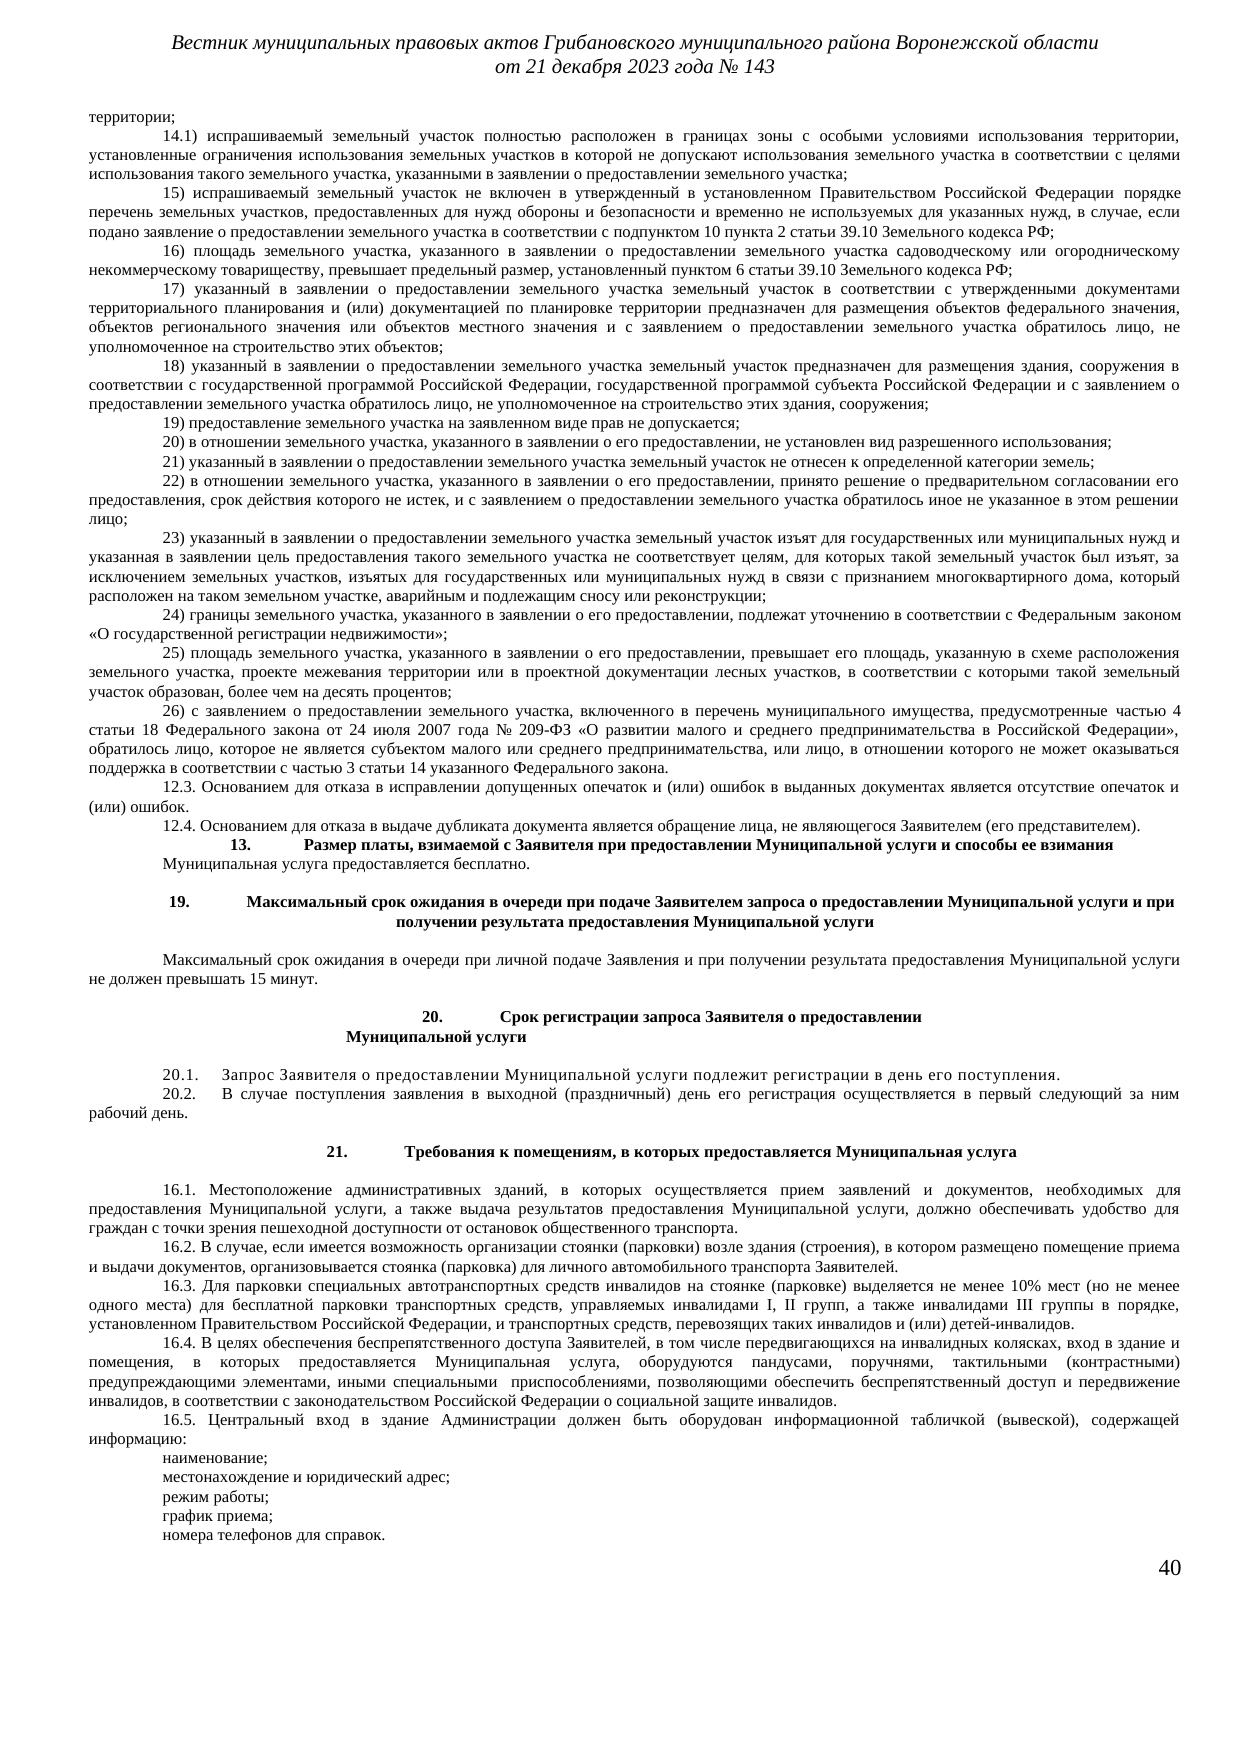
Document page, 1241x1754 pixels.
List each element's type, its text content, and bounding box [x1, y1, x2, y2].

text 16.3. Для парковки специальных автотранспортных средств инвалидов на стоянке (парковке) выделяется не менее 10% мест (но не менее одного места) для бесплатной парковки транспортных средств, управляемых инвалидами I, II групп, а также инвалидами III группы в порядке, установленном Правительством Российской Федерации, и транспортных средств, перевозящих таких инвалидов и (или) детей-инвалидов. [89, 1276, 1181, 1333]
text наименование; [89, 1448, 1181, 1467]
text 25) площадь земельного участка, указанного в заявлении о его предоставлении, превышает его площадь, указанную в схеме расположения земельного участка, проекте межевания территории или в проектной документации лесных участков, в соответствии с которыми такой земельный участок образован, более чем на десять процентов; [89, 643, 1181, 701]
text 21) указанный в заявлении о предоставлении земельного участка земельный участок не отнесен к определенной категории земель; [89, 451, 1181, 471]
text 26) с заявлением о предоставлении земельного участка, включенного в перечень муниципального имущества, предусмотренные частью 4 статьи 18 Федерального закона от 24 июля 2007 года № 209-ФЗ «О развитии малого и среднего предпринимательства в Российской Федерации», обратилось лицо, которое не является субъектом малого или среднего предпринимательства, или лицо, в отношении которого не может оказываться поддержка в соответствии с частью 3 статьи 14 указанного Федерального закона. [89, 701, 1181, 777]
text 15) испрашиваемый земельный участок не включен в утвержденный в установленном Правительством Российской Федерации порядке перечень земельных участков, предоставленных для нужд обороны и безопасности и временно не используемых для указанных нужд, в случае, если подано заявление о предоставлении земельного участка в соответствии с подпунктом 10 пункта 2 статьи 39.10 Земельного кодекса РФ; [89, 183, 1181, 241]
text 12.4. Основанием для отказа в выдаче дубликата документа является обращение лица, не являющегося Заявителем (его представителем). [89, 816, 1181, 835]
text 16) площадь земельного участка, указанного в заявлении о предоставлении земельного участка садоводческому или огородническому некоммерческому товариществу, превышает предельный размер, установленный пунктом 6 статьи 39.10 Земельного кодекса РФ; [89, 241, 1181, 279]
text 17) указанный в заявлении о предоставлении земельного участка земельный участок в соответствии с утвержденными документами территориального планирования и (или) документацией по планировке территории предназначен для размещения объектов федерального значения, объектов регионального значения или объектов местного значения и с заявлением о предоставлении земельного участка обратилось лицо, не уполномоченное на строительство этих объектов; [89, 279, 1181, 356]
text 22) в отношении земельного участка, указанного в заявлении о его предоставлении, принято решение о предварительном согласовании его предоставления, срок действия которого не истек, и с заявлением о предоставлении земельного участка обратилось иное не указанное в этом решении лицо; [89, 471, 1181, 528]
text 12.3. Основанием для отказа в исправлении допущенных опечаток и (или) ошибок в выданных документах является отсутствие опечаток и (или) ошибок. [89, 777, 1181, 816]
text 16.2. В случае, если имеется возможность организации стоянки (парковки) возле здания (строения), в котором размещено помещение приема и выдачи документов, организовывается стоянка (парковка) для личного автомобильного транспорта Заявителей. [89, 1237, 1181, 1276]
text 16.1. Местоположение административных зданий, в которых осуществляется прием заявлений и документов, необходимых для предоставления Муниципальной услуги, а также выдача результатов предоставления Муниципальной услуги, должно обеспечивать удобство для граждан с точки зрения пешеходной доступности от остановок общественного транспорта. [89, 1180, 1181, 1237]
text 19) предоставление земельного участка на заявленном виде прав не допускается; [89, 413, 1181, 432]
text Муниципальная услуга предоставляется бесплатно. [89, 854, 1181, 873]
text режим работы; [89, 1486, 1181, 1506]
list Запрос Заявителя о предоставлении Муниципальной услуги подлежит регистрации в день его поступления. [89, 1065, 1181, 1084]
text Муниципальной услуги [89, 1026, 1181, 1046]
list Максимальный срок ожидания в очереди при подаче Заявителем запроса о предоставлении Муниципальной услуги и при получении результата предоставления Муниципальной услуги [89, 892, 1181, 931]
text местонахождение и юридический адрес; [89, 1467, 1181, 1486]
list Размер платы, взимаемой с Заявителя при предоставлении Муниципальной услуги и способы ее взимания [89, 835, 1181, 854]
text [89, 106, 1181, 126]
text 16.4. В целях обеспечения беспрепятственного доступа Заявителей, в том числе передвигающихся на инвалидных колясках, вход в здание и помещения, в которых предоставляется Муниципальная услуга, оборудуются пандусами, поручнями, тактильными (контрастными) предупреждающими элементами, иными специальными приспособлениями, позволяющими обеспечить беспрепятственный доступ и передвижение инвалидов, в соответствии с законодательством Российской Федерации о социальной защите инвалидов. [89, 1333, 1181, 1410]
text 20) в отношении земельного участка, указанного в заявлении о его предоставлении, не установлен вид разрешенного использования; [89, 432, 1181, 451]
text 16.5. Центральный вход в здание Администрации должен быть оборудован информационной табличкой (вывеской), содержащей информацию: [89, 1410, 1181, 1448]
text 24) границы земельного участка, указанного в заявлении о его предоставлении, подлежат уточнению в соответствии с Федеральным законом «О государственной регистрации недвижимости»; [89, 605, 1181, 643]
list В случае поступления заявления в выходной (праздничный) день его регистрация осуществляется в первый следующий за ним рабочий день. [89, 1084, 1181, 1122]
text 23) указанный в заявлении о предоставлении земельного участка земельный участок изъят для государственных или муниципальных нужд и указанная в заявлении цель предоставления такого земельного участка не соответствует целям, для которых такой земельный участок был изъят, за исключением земельных участков, изъятых для государственных или муниципальных нужд в связи с признанием многоквартирного дома, который расположен на таком земельном участке, аварийным и подлежащим сносу или реконструкции; [89, 528, 1181, 605]
text график приема; [89, 1506, 1181, 1525]
text 14.1) испрашиваемый земельный участок полностью расположен в границах зоны с особыми условиями использования территории, установленные ограничения использования земельных участков в которой не допускают использования земельного участка в соответствии с целями использования такого земельного участка, указанными в заявлении о предоставлении земельного участка; [89, 126, 1181, 183]
text 18) указанный в заявлении о предоставлении земельного участка земельный участок предназначен для размещения здания, сооружения в соответствии с государственной программой Российской Федерации, государственной программой субъекта Российской Федерации и с заявлением о предоставлении земельного участка обратилось лицо, не уполномоченное на строительство этих здания, сооружения; [89, 356, 1181, 413]
list Требования к помещениям, в которых предоставляется Муниципальная услуга [89, 1141, 1181, 1161]
text Максимальный срок ожидания в очереди при личной подаче Заявления и при получении результата предоставления Муниципальной услуги не должен превышать 15 минут. [89, 950, 1181, 988]
list Срок регистрации запроса Заявителя о предоставлении [89, 1007, 1181, 1026]
text номера телефонов для справок. [89, 1525, 1181, 1544]
